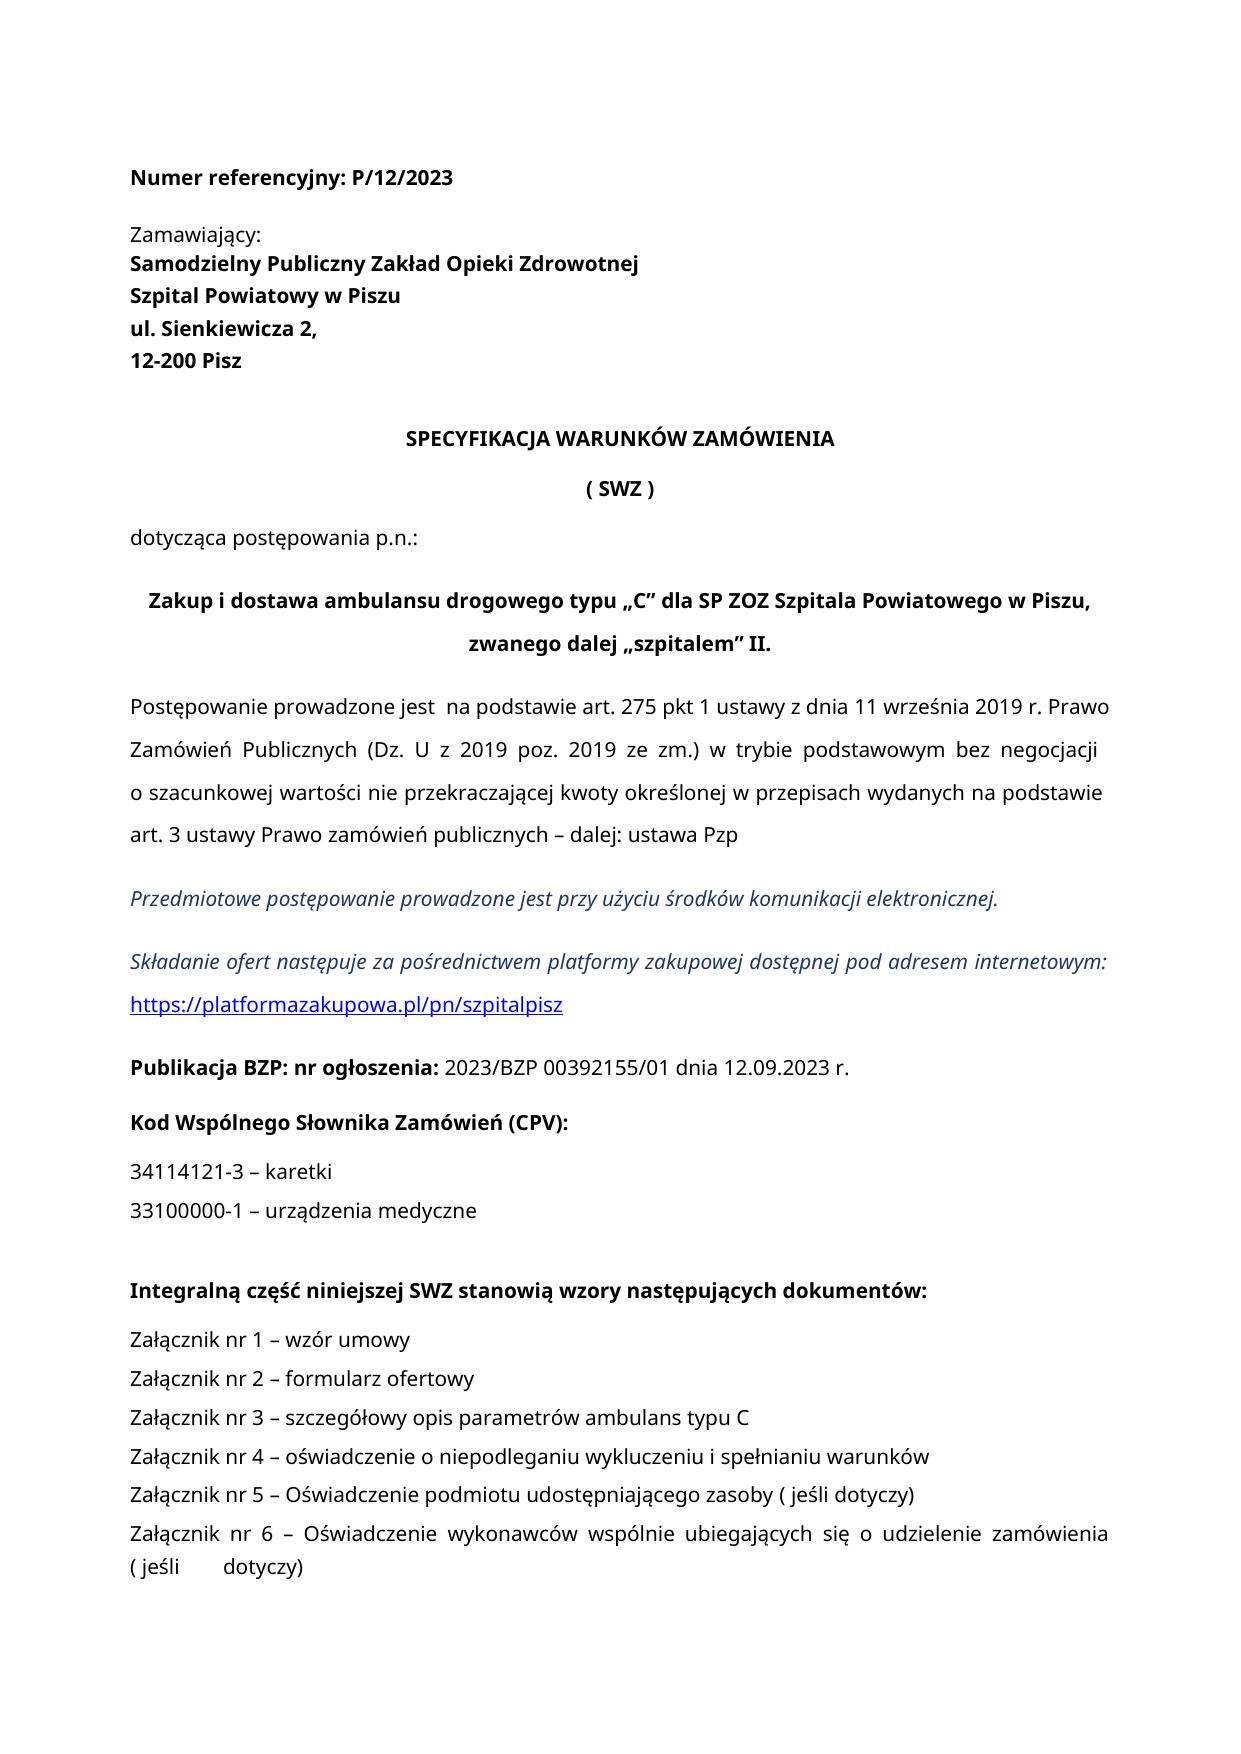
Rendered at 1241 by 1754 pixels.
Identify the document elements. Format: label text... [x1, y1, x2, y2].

text ul. Sienkiewicza 2, [130, 314, 1110, 342]
text Załącznik nr 1 – wzór umowy [130, 1325, 1110, 1354]
text Załącznik nr 5 – Oświadczenie podmiotu udostępniającego zasoby ( jeśli dotyczy) [130, 1481, 1110, 1509]
text ( SWZ ) [130, 474, 1110, 502]
text Składanie ofert następuje za pośrednictwem platformy zakupowej dostępnej pod adresem internetowym: https://platformazakupowa.pl/pn/szpitalpisz [130, 947, 1110, 1018]
text Szpital Powiatowy w Piszu [130, 281, 1110, 310]
text Przedmiotowe postępowanie prowadzone jest przy użyciu środków komunikacji elektronicznej. [130, 884, 1110, 912]
text Załącznik nr 6 – Oświadczenie wykonawców wspólnie ubiegających się o udzielenie zamówienia ( jeśli dotyczy) [130, 1519, 1110, 1581]
text Integralną część niniejszej SWZ stanowią wzory następujących dokumentów: [130, 1276, 1110, 1304]
text SPECYFIKACJA WARUNKÓW ZAMÓWIENIA [130, 424, 1110, 453]
text Kod Wspólnego Słownika Zamówień (CPV): [130, 1108, 1110, 1137]
text 12-200 Pisz [130, 347, 1110, 375]
text Postępowanie prowadzone jest na podstawie art. 275 pkt 1 ustawy z dnia 11 września 2019 r. Prawo Zamówień Publicznych (Dz. U z 2019 poz. 2019 ze zm.) w trybie podstawowym bez negocjacji o szacunkowej wartości nie przekraczającej kwoty określonej w przepisach wydanych na podstawie art. 3 ustawy Prawo zamówień publicznych – dalej: ustawa Pzp [130, 692, 1110, 849]
text Zakup i dostawa ambulansu drogowego typu „C” dla SP ZOZ Szpitala Powiatowego w Piszu, zwanego dalej „szpitalem” II. [130, 586, 1110, 657]
text Zamawiający: [130, 220, 1110, 249]
text Samodzielny Publiczny Zakład Opieki Zdrowotnej [130, 249, 1110, 277]
text Załącznik nr 2 – formularz ofertowy [130, 1364, 1110, 1392]
text Załącznik nr 3 – szczegółowy opis parametrów ambulans typu C [130, 1403, 1110, 1431]
text 34114121-3 – karetki [130, 1157, 1110, 1186]
text Załącznik nr 4 – oświadczenie o niepodleganiu wykluczeniu i spełnianiu warunków [130, 1442, 1110, 1470]
text Publikacja BZP: nr ogłoszenia: 2023/BZP 00392155/01 dnia 12.09.2023 r. [130, 1053, 1110, 1082]
text 33100000-1 – urządzenia medyczne [130, 1196, 1110, 1225]
text dotycząca postępowania p.n.: [130, 523, 1110, 551]
